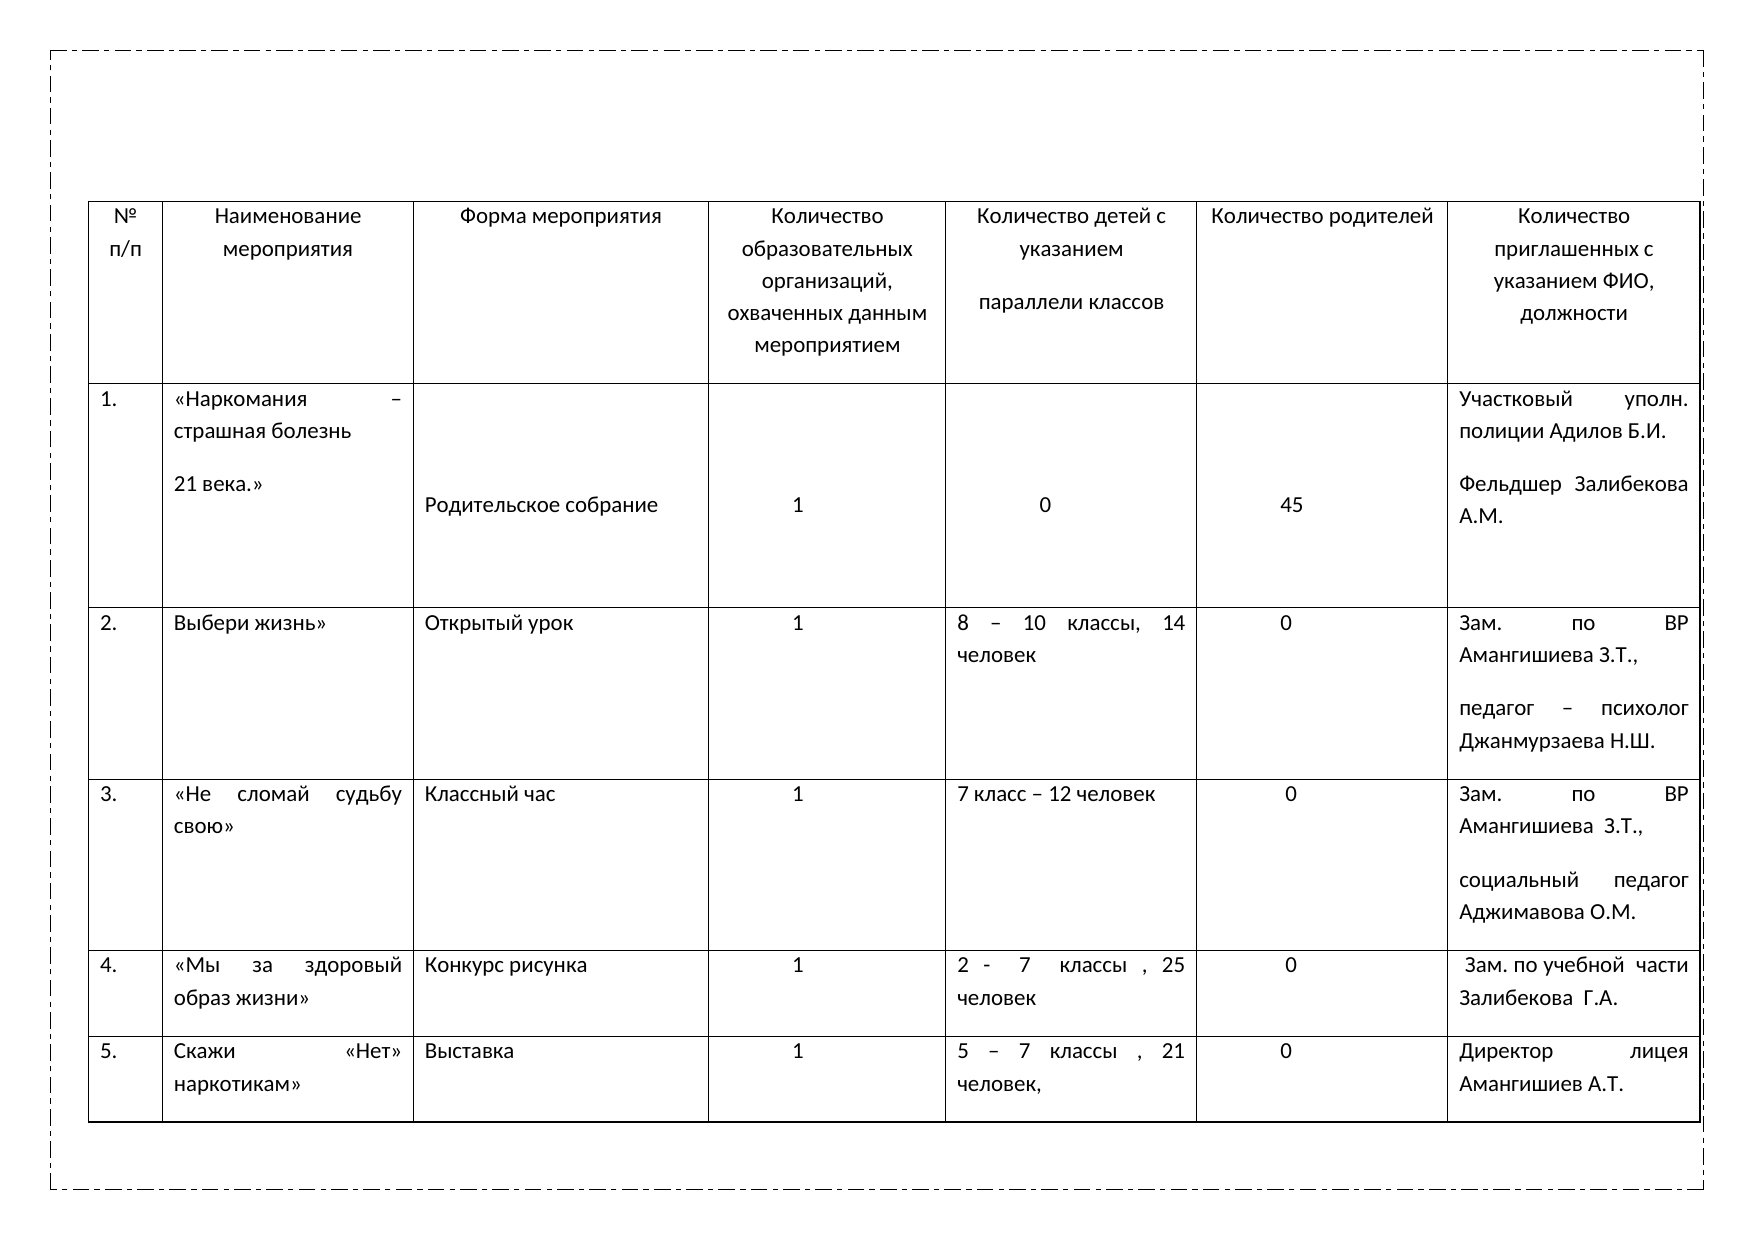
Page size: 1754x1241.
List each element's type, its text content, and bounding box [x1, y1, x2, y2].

table_header Количество приглашенных с указанием ФИО, должности [1448, 202, 1699, 383]
table_cell 7 класс – 12 человек [946, 780, 1196, 949]
table_cell Участковый уполн. полиции Адилов Б.И. Фельдшер Залибекова А.М. [1448, 384, 1699, 607]
table_cell Классный час [414, 780, 708, 949]
table_header Количество образовательных организаций, охваченных данным мероприятием [709, 202, 945, 383]
table_cell 1 [709, 1037, 945, 1121]
table_cell 0 [1197, 780, 1447, 949]
table_cell 2. [89, 608, 162, 778]
table_header Наименование мероприятия [163, 202, 413, 383]
table_cell 2 - 7 классы , 25 человек [946, 951, 1196, 1036]
table_cell 1 [709, 608, 945, 778]
table_cell 8 – 10 классы, 14 человек [946, 608, 1196, 778]
table_cell «Мы за здоровый образ жизни» [163, 951, 413, 1036]
table_cell 1 [709, 780, 945, 949]
table_header Количество родителей [1197, 202, 1447, 383]
table_cell 3. [89, 780, 162, 949]
table_cell Зам. по ВР Амангишиева З.Т., педагог – психолог Джанмурзаева Н.Ш. [1448, 608, 1699, 778]
table_cell 1. [89, 384, 162, 607]
table_cell Родительское собрание [414, 384, 708, 607]
table_cell 0 [1197, 1037, 1447, 1121]
table_cell Зам. по учебной части Залибекова Г.А. [1448, 951, 1699, 1036]
table_cell Конкурс рисунка [414, 951, 708, 1036]
table_header Форма мероприятия [414, 202, 708, 383]
table_cell «Не сломай судьбу свою» [163, 780, 413, 949]
table_cell Выставка [414, 1037, 708, 1121]
table_cell Директор лицея Амангишиев А.Т. [1448, 1037, 1699, 1121]
table_cell 0 [1197, 951, 1447, 1036]
table_cell 1 [709, 951, 945, 1036]
table_cell 1 [709, 384, 945, 607]
table_cell 5. [89, 1037, 162, 1121]
table_cell 0 [1197, 608, 1447, 778]
table_cell 45 [1197, 384, 1447, 607]
table_cell 0 [946, 384, 1196, 607]
table_header Количество детей с указанием параллели классов [946, 202, 1196, 383]
table_cell 5 – 7 классы , 21 человек, [946, 1037, 1196, 1121]
table_cell Зам. по ВР Амангишиева З.Т., социальный педагог Аджимавова О.М. [1448, 780, 1699, 949]
table_cell 4. [89, 951, 162, 1036]
table_cell Открытый урок [414, 608, 708, 778]
table_cell Выбери жизнь» [163, 608, 413, 778]
table_header № п/п [89, 202, 162, 383]
table_cell Скажи «Нет» наркотикам» [163, 1037, 413, 1121]
table_cell «Наркомания – страшная болезнь 21 века.» [163, 384, 413, 607]
